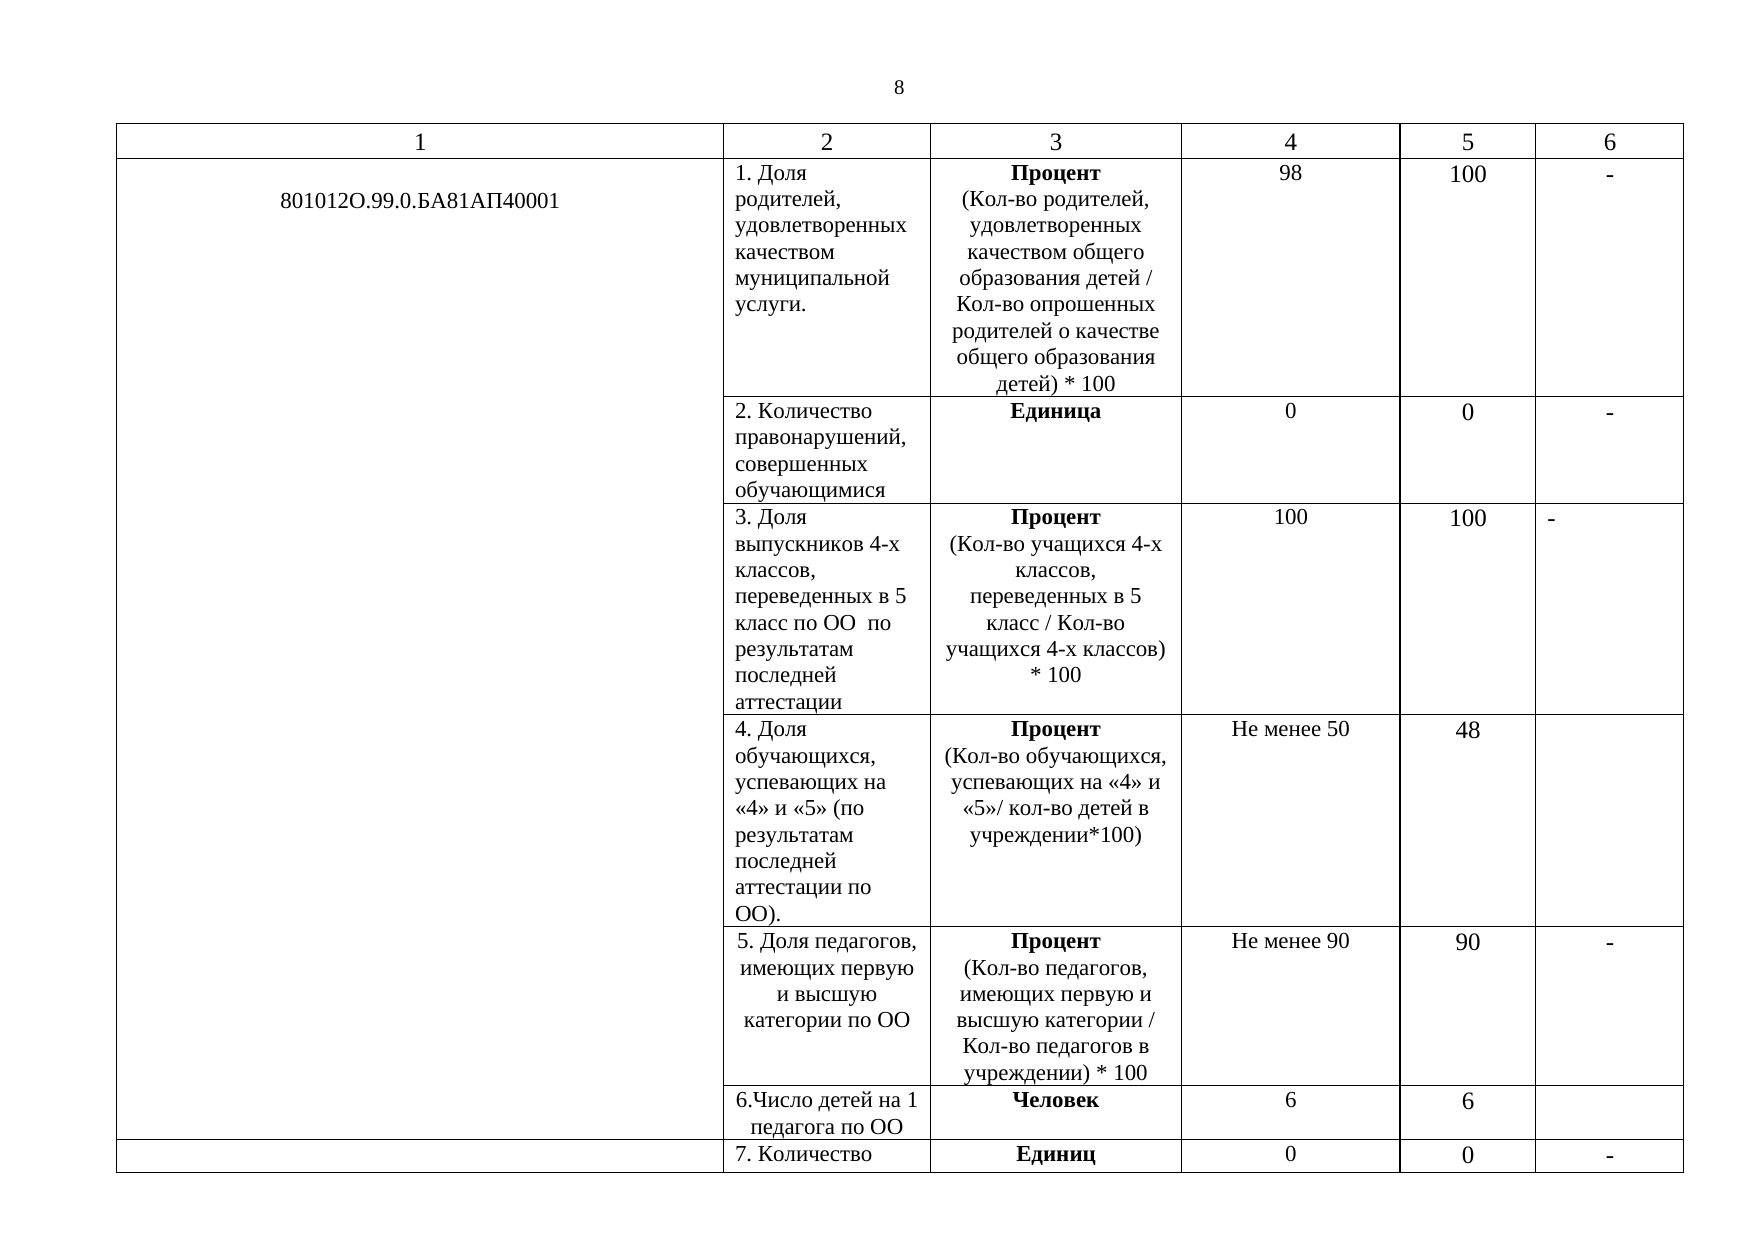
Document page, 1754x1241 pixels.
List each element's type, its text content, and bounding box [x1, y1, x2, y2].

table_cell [724, 1140, 930, 1172]
table_cell 2 [724, 124, 930, 158]
table_cell 1. Доля родителей, удовлетворенных качеством муниципальной услуги. [724, 159, 930, 396]
table_cell 0 [1182, 1140, 1399, 1172]
table_cell 6 [1401, 1086, 1535, 1139]
table_cell - [1536, 504, 1683, 714]
table_cell - [1536, 159, 1683, 396]
table_cell 3. Доля выпускников 4-х классов, переведенных в 5 класс по ОО по результатам последней аттестации [724, 504, 930, 714]
table_cell 90 [1401, 927, 1535, 1085]
table_cell Процент (Кол-во педагогов, имеющих первую и высшую категории / Кол-во педагогов в учреждении) * 100 [931, 927, 1181, 1085]
table_cell 100 [1401, 504, 1535, 714]
table_cell 98 [1182, 159, 1399, 396]
table_cell 6 [1182, 1086, 1399, 1139]
table_cell 3 [931, 124, 1181, 158]
table_cell 6.Число детей на 1 педагога по ОО [724, 1086, 930, 1139]
table_cell Единица [931, 397, 1181, 502]
table_cell 48 [1401, 715, 1535, 926]
table_cell 100 [1401, 159, 1535, 396]
table_cell [1536, 715, 1683, 926]
table_cell Не менее 90 [1182, 927, 1399, 1085]
table_cell 100 [1182, 504, 1399, 714]
table_cell [1536, 1086, 1683, 1139]
table_cell Процент (Кол-во обучающихся, успевающих на «4» и «5»/ кол-во детей в учреждении*100) [931, 715, 1181, 926]
table_cell Единиц [931, 1140, 1181, 1172]
table_cell 5 [1401, 124, 1535, 158]
table_cell Человек [931, 1086, 1181, 1139]
table_cell 2. Количество правонарушений, совершенных обучающимися [724, 397, 930, 502]
table_cell Процент (Кол-во родителей, удовлетворенных качеством общего образования детей / Кол-во опрошенных родителей о качестве общего образования детей) * 100 [931, 159, 1181, 396]
table_cell - [1536, 397, 1683, 502]
table_cell 0 [1182, 397, 1399, 502]
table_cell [1401, 1140, 1535, 1172]
table_cell 6 [1536, 124, 1683, 158]
table_cell Не менее 50 [1182, 715, 1399, 926]
table_cell [117, 1140, 723, 1172]
table_cell 4. Доля обучающихся, успевающих на «4» и «5» (по результатам последней аттестации по ОО). [724, 715, 930, 926]
table_cell 0 [1401, 397, 1535, 502]
table_cell 4 [1182, 124, 1399, 158]
table_cell Процент (Кол-во учащихся 4-х классов, переведенных в 5 класс / Кол-во учащихся 4-х классов) * 100 [931, 504, 1181, 714]
table_cell 801012О.99.0.БА81АП40001 [117, 159, 723, 1139]
table_cell - [1536, 1140, 1683, 1172]
table_cell - [1536, 927, 1683, 1085]
table_cell 5. Доля педагогов, имеющих первую и высшую категории по ОО [724, 927, 930, 1085]
table_cell 1 [117, 124, 723, 158]
